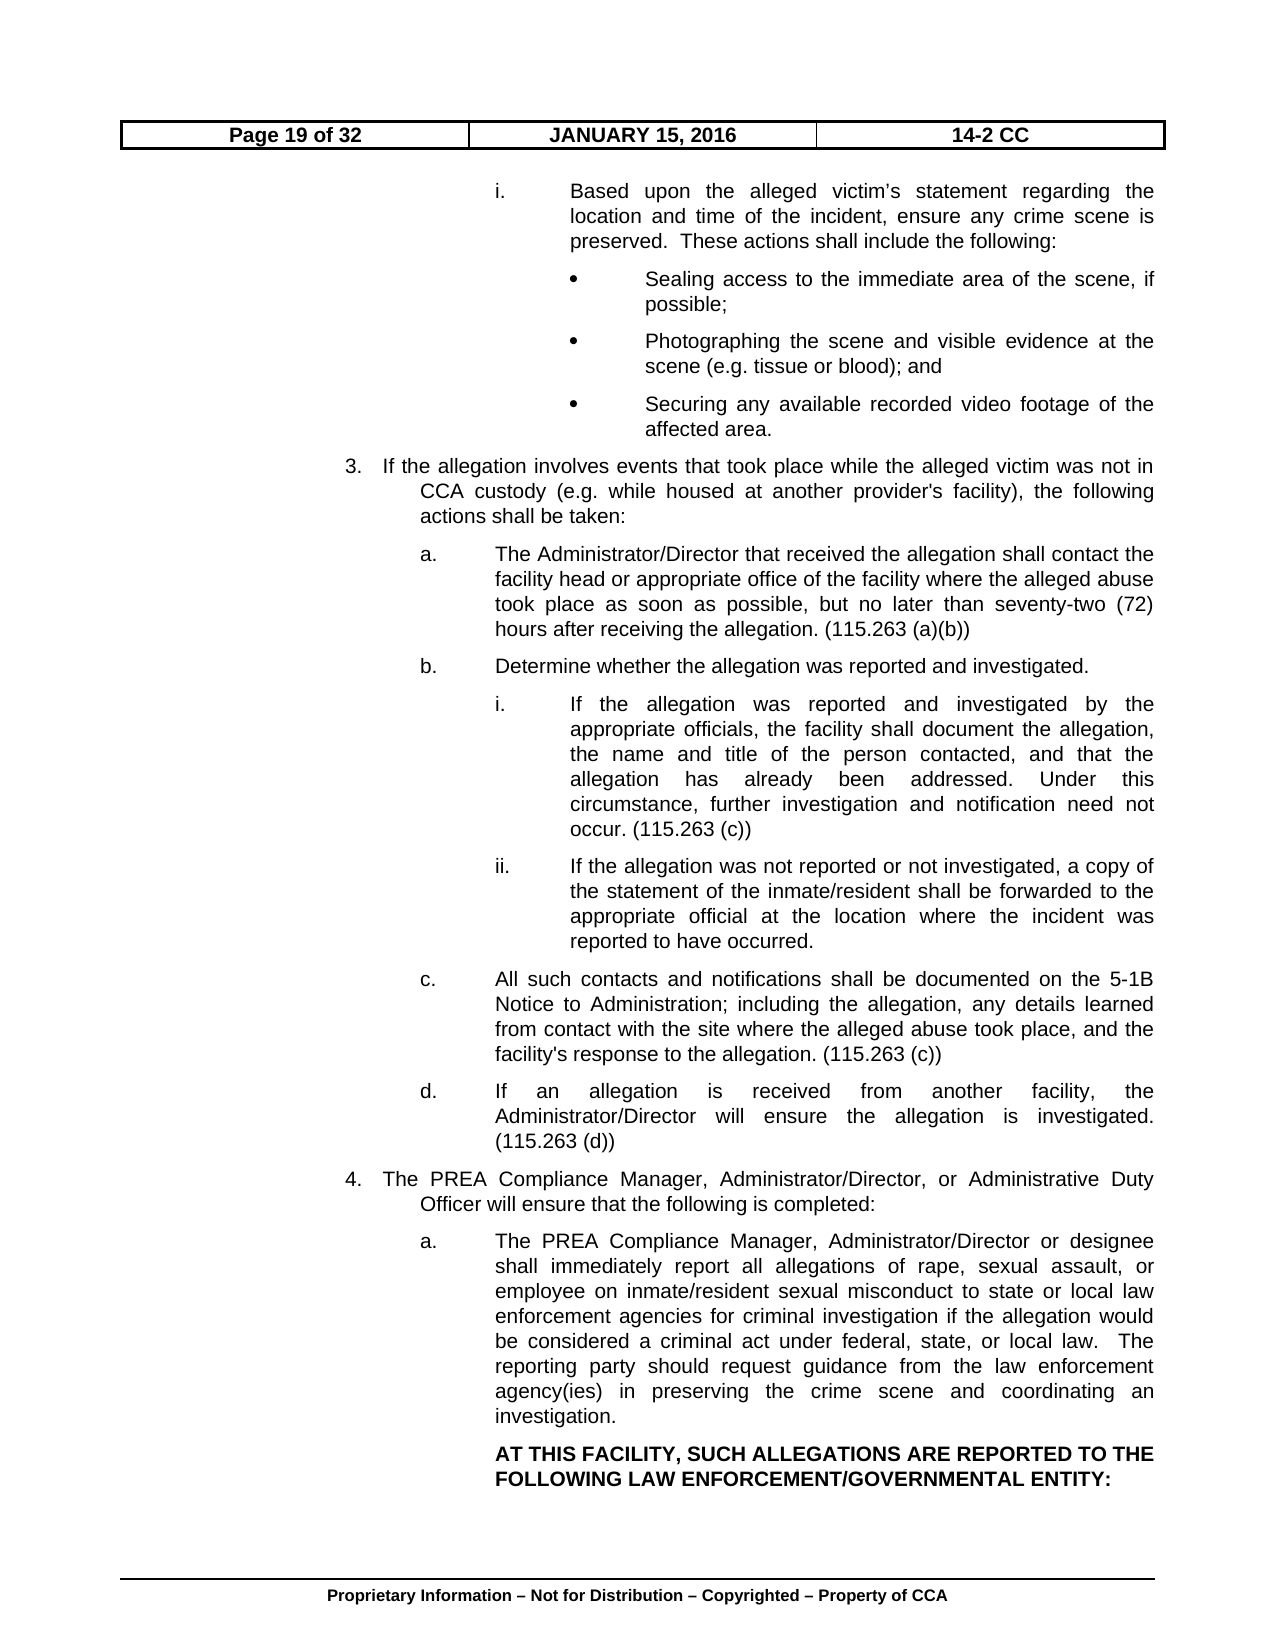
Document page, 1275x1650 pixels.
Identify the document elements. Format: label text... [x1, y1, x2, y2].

list If an allegation is received from another facility, the Administrator/Director will ensure the allegation is investigated. (115.263 (d)) [420, 1079, 1155, 1154]
list If the allegation was reported and investigated by the appropriate officials, the facility shall document the allegation, the name and title of the person contacted, and that the allegation has already been addressed. Under this circumstance, further investigation and notification need not occur. (115.263 (c)) [495, 691, 1155, 841]
list The PREA Compliance Manager, Administrator/Director or designee shall immediately report all allegations of rape, sexual assault, or employee on inmate/resident sexual misconduct to state or local law enforcement agencies for criminal investigation if the allegation would be considered a criminal act under federal, state, or local law. The reporting party should request guidance from the law enforcement agency(ies) in preserving the crime scene and coordinating an investigation. [420, 1229, 1155, 1429]
list Determine whether the allegation was reported and investigated. [420, 654, 1155, 679]
list Securing any available recorded video footage of the affected area. [570, 391, 1155, 441]
list Photographing the scene and visible evidence at the scene (e.g. tissue or blood); and [570, 329, 1155, 379]
list If the allegation involves events that took place while the alleged victim was not in CCA custody (e.g. while housed at another provider's facility), the following actions shall be taken: [345, 454, 1155, 529]
list Sealing access to the immediate area of the scene, if possible; [570, 266, 1155, 316]
list Based upon the alleged victim’s statement regarding the location and time of the incident, ensure any crime scene is preserved. These actions shall include the following: [495, 179, 1155, 254]
list The PREA Compliance Manager, Administrator/Director, or Administrative Duty Officer will ensure that the following is completed: [345, 1166, 1155, 1216]
list The Administrator/Director that received the allegation shall contact the facility head or appropriate office of the facility where the alleged abuse took place as soon as possible, but no later than seventy-two (72) hours after receiving the allegation. (115.263 (a)(b)) [420, 541, 1155, 641]
text AT THIS FACILITY, SUCH ALLEGATIONS ARE REPORTED TO THE FOLLOWING LAW ENFORCEMENT/GOVERNMENTAL ENTITY: [495, 1441, 1155, 1491]
list If the allegation was not reported or not investigated, a copy of the statement of the inmate/resident shall be forwarded to the appropriate official at the location where the incident was reported to have occurred. [495, 854, 1155, 954]
list All such contacts and notifications shall be documented on the 5-1B Notice to Administration; including the allegation, any details learned from contact with the site where the alleged abuse took place, and the facility's response to the allegation. (115.263 (c)) [420, 966, 1155, 1066]
